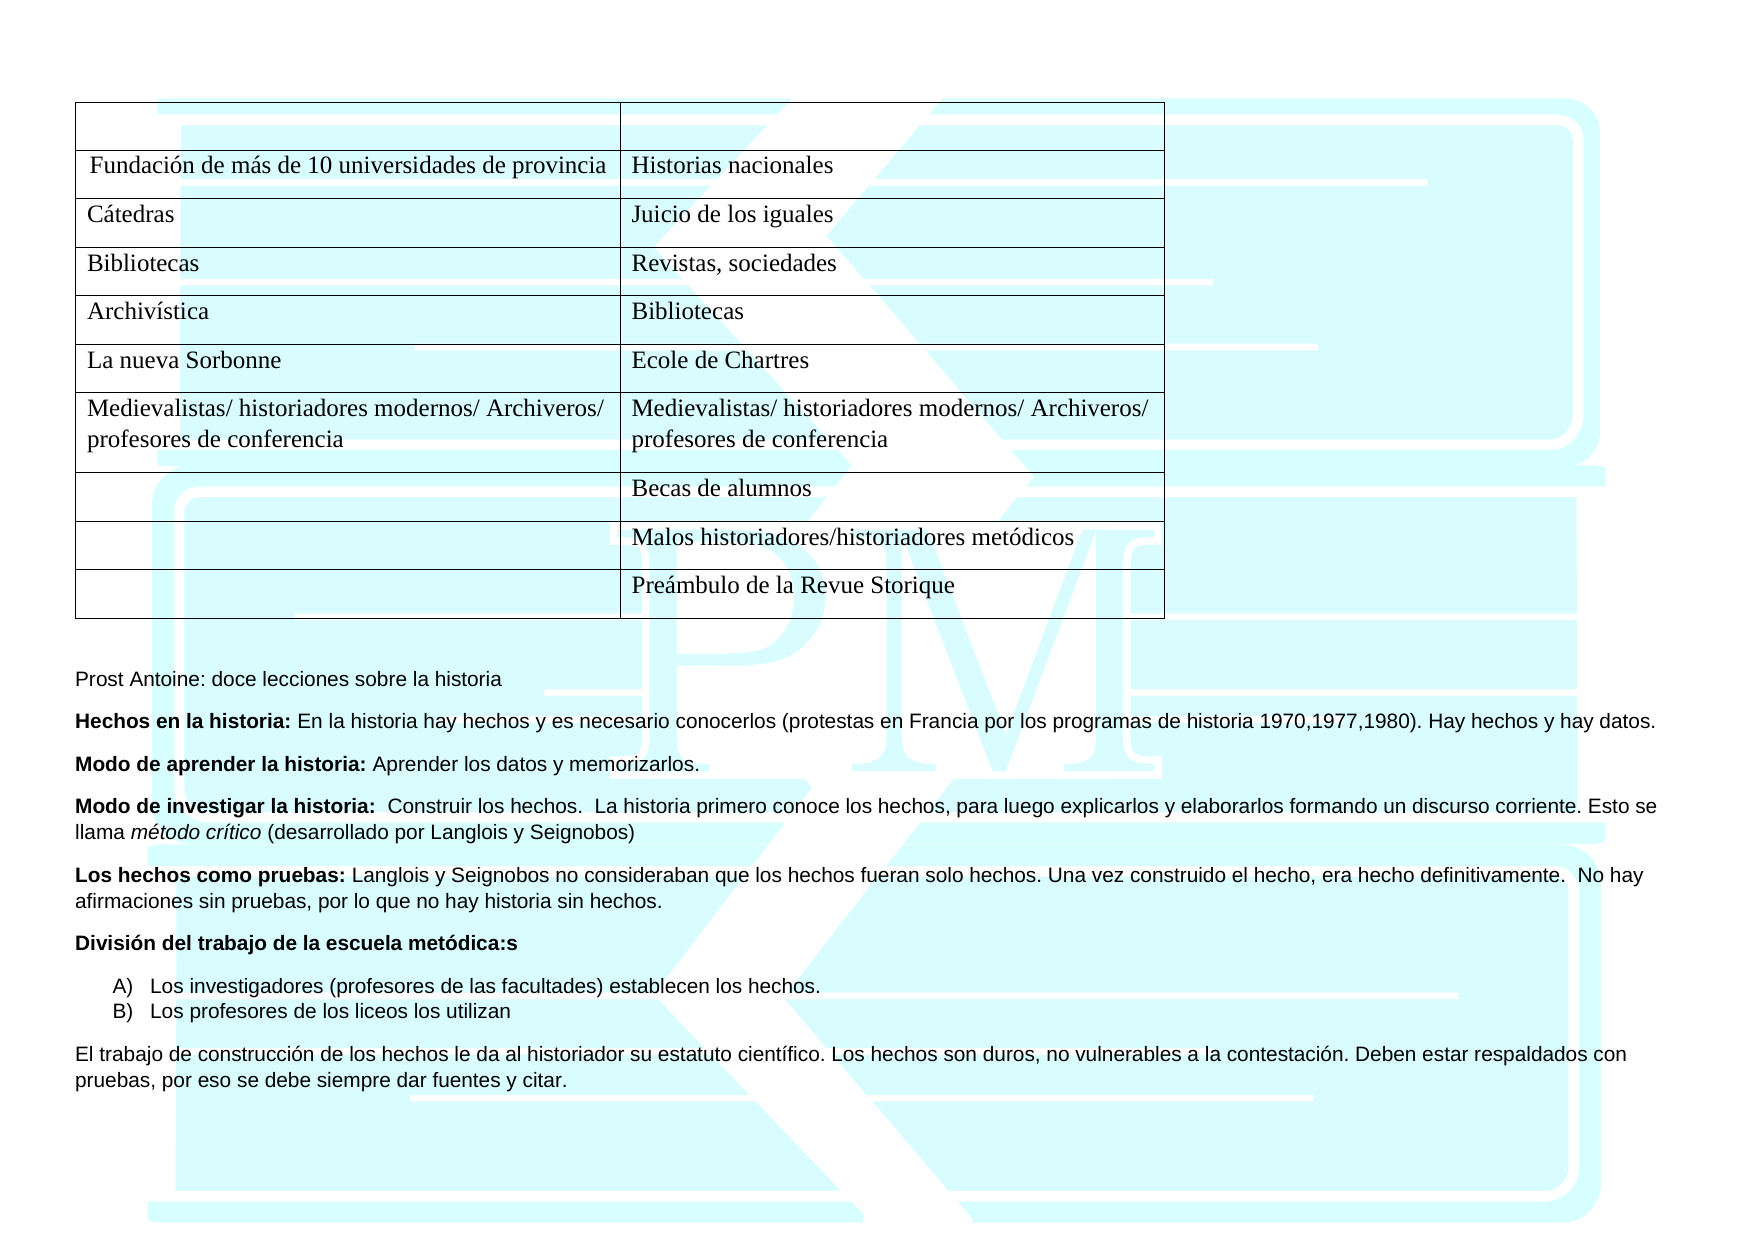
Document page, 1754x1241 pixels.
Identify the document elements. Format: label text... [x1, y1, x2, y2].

table_cell La nueva Sorbonne [76, 345, 620, 392]
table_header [76, 103, 620, 149]
table_cell Becas de alumnos [621, 473, 1164, 521]
table_cell [76, 522, 620, 569]
table_cell Fundación de más de 10 universidades de provincia [76, 151, 620, 198]
text Hechos en la historia: En la historia hay hechos y es necesario conocerlos (protestas en Francia por los programas de historia 1970,1977,1980). Hay hechos y hay datos. [75, 709, 1679, 733]
table_cell Cátedras [76, 199, 620, 247]
text Los hechos como pruebas: Langlois y Seignobos no consideraban que los hechos fueran solo hechos. Una vez construido el hecho, era hecho definitivamente. No hay afirmaciones sin pruebas, por lo que no hay historia sin hechos. [75, 863, 1679, 912]
table_cell [76, 473, 620, 521]
table_cell Ecole de Chartres [621, 345, 1164, 392]
table_cell Medievalistas/ historiadores modernos/ Archiveros/ profesores de conferencia [76, 393, 620, 472]
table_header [621, 103, 1164, 149]
table_cell Juicio de los iguales [621, 199, 1164, 247]
table_cell Bibliotecas [76, 248, 620, 295]
table_cell Historias nacionales [621, 151, 1164, 198]
list Los investigadores (profesores de las facultades) establecen los hechos. [112, 973, 1679, 997]
table_cell Malos historiadores/historiadores metódicos [621, 522, 1164, 569]
table_cell Archivística [76, 296, 620, 344]
text El trabajo de construcción de los hechos le da al historiador su estatuto científico. Los hechos son duros, no vulnerables a la contestación. Deben estar respaldados con pruebas, por eso se debe siempre dar fuentes y citar. [75, 1042, 1679, 1092]
list Los profesores de los liceos los utilizan [112, 999, 1679, 1023]
table_cell Preámbulo de la Revue Storique [621, 570, 1164, 618]
text División del trabajo de la escuela metódica:s [75, 931, 1679, 955]
text Modo de aprender la historia: Aprender los datos y memorizarlos. [75, 752, 1679, 776]
table_cell Revistas, sociedades [621, 248, 1164, 295]
table_cell Medievalistas/ historiadores modernos/ Archiveros/ profesores de conferencia [621, 393, 1164, 472]
table_cell [76, 570, 620, 618]
text Prost Antoine: doce lecciones sobre la historia [75, 667, 1679, 691]
text Modo de investigar la historia: Construir los hechos. La historia primero conoce los hechos, para luego explicarlos y elaborarlos formando un discurso corriente. Esto se llama método crítico (desarrollado por Langlois y Seignobos) [75, 794, 1679, 844]
table_cell Bibliotecas [621, 296, 1164, 344]
